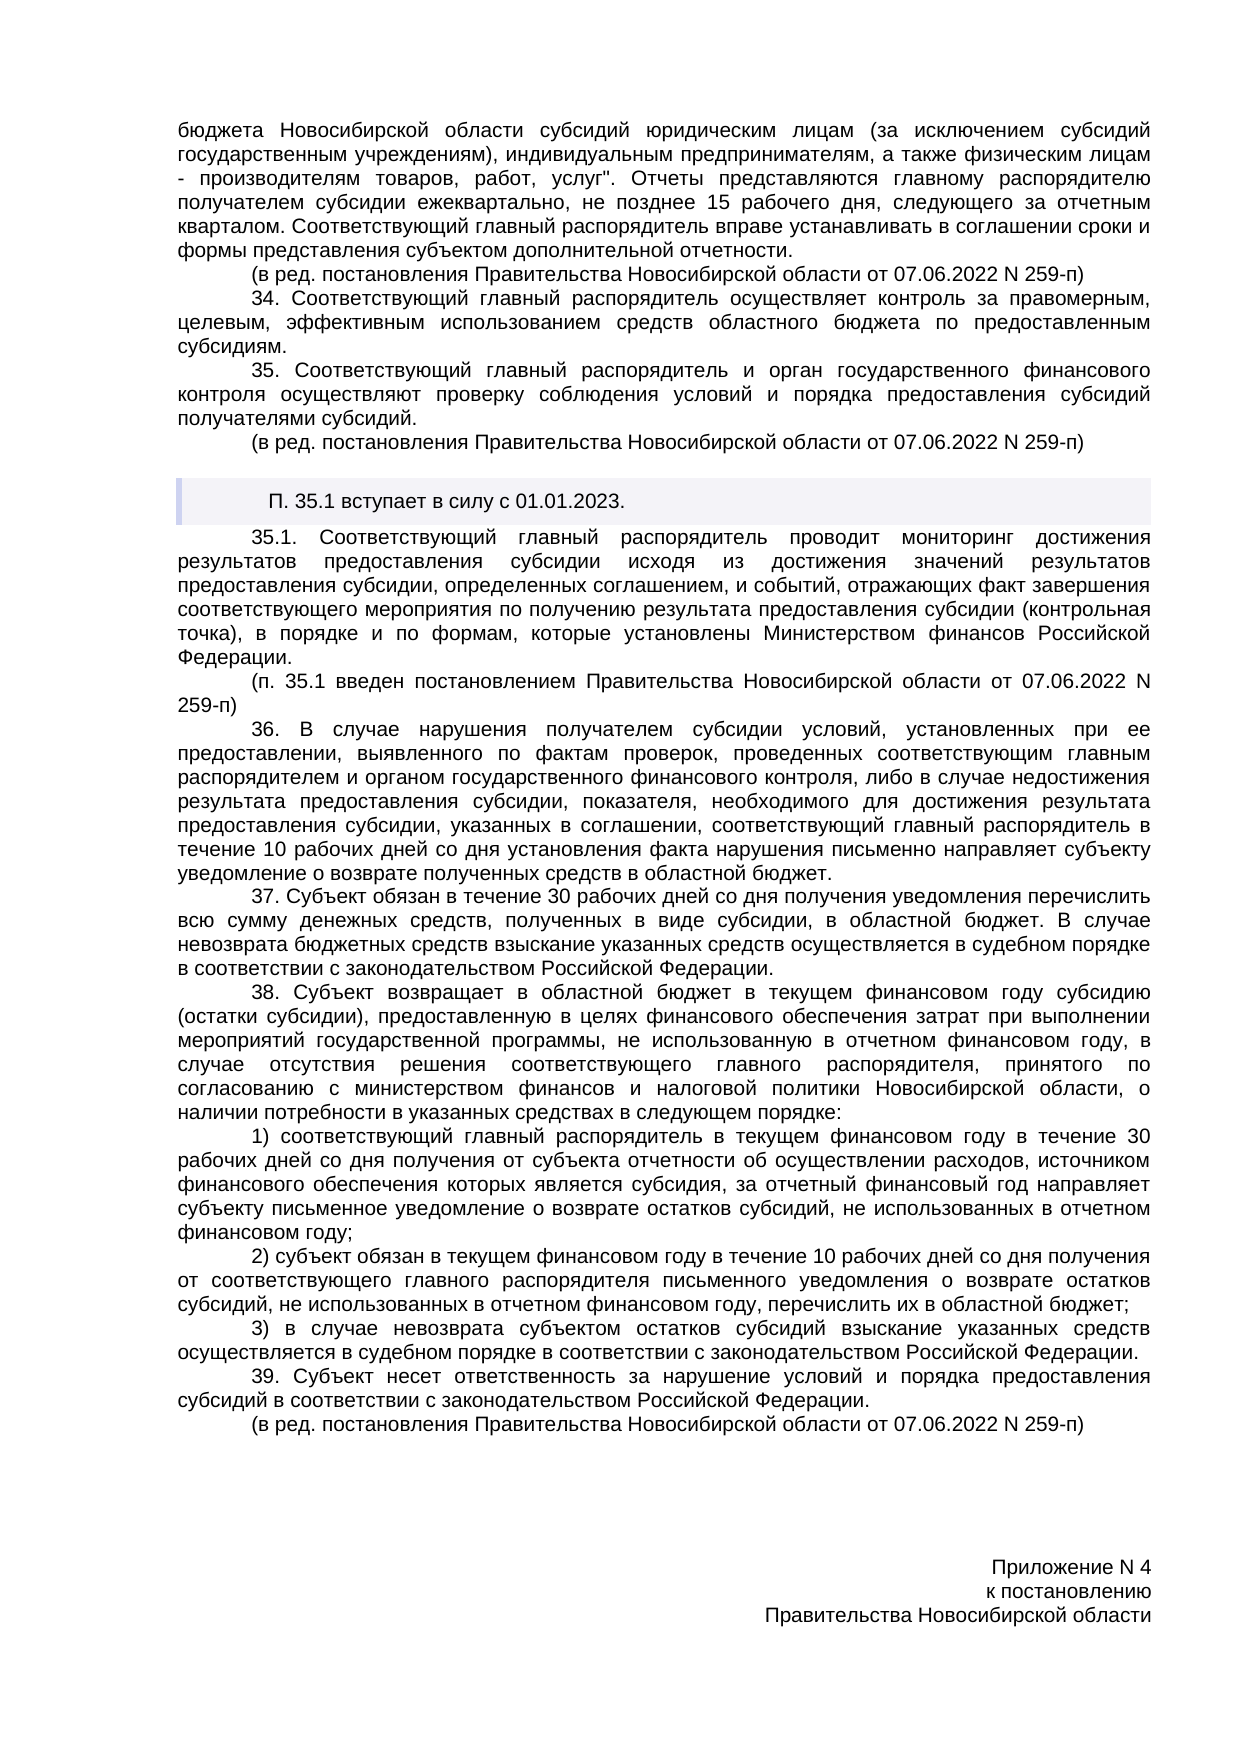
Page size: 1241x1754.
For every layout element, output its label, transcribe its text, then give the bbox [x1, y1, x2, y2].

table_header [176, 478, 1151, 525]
text (в ред. постановления Правительства Новосибирской области от 07.06.2022 N 259-п) [177, 262, 1152, 286]
text 34. Соответствующий главный распорядитель осуществляет контроль за правомерным, целевым, эффективным использованием средств областного бюджета по предоставленным субсидиям. [177, 286, 1152, 358]
text 37. Субъект обязан в течение 30 рабочих дней со дня получения уведомления перечислить всю сумму денежных средств, полученных в виде субсидии, в областной бюджет. В случае невозврата бюджетных средств взыскание указанных средств осуществляется в судебном порядке в соответствии с законодательством Российской Федерации. [177, 884, 1152, 980]
text к постановлению [177, 1579, 1152, 1603]
text 38. Субъект возвращает в областной бюджет в текущем финансовом году субсидию (остатки субсидии), предоставленную в целях финансового обеспечения затрат при выполнении мероприятий государственной программы, не использованную в отчетном финансовом году, в случае отсутствия решения соответствующего главного распорядителя, принятого по согласованию с министерством финансов и налоговой политики Новосибирской области, о наличии потребности в указанных средствах в следующем порядке: [177, 980, 1152, 1124]
text 39. Субъект несет ответственность за нарушение условий и порядка предоставления субсидий в соответствии с законодательством Российской Федерации. [177, 1363, 1152, 1411]
text 1) соответствующий главный распорядитель в текущем финансовом году в течение 30 рабочих дней со дня получения от субъекта отчетности об осуществлении расходов, источником финансового обеспечения которых является субсидия, за отчетный финансовый год направляет субъекту письменное уведомление о возврате остатков субсидий, не использованных в отчетном финансовом году; [177, 1124, 1152, 1244]
text (п. 35.1 введен постановлением Правительства Новосибирской области от 07.06.2022 N 259-п) [177, 669, 1152, 717]
text (в ред. постановления Правительства Новосибирской области от 07.06.2022 N 259-п) [177, 1411, 1152, 1435]
text 35.1. Соответствующий главный распорядитель проводит мониторинг достижения результатов предоставления субсидии исходя из достижения значений результатов предоставления субсидии, определенных соглашением, и событий, отражающих факт завершения соответствующего мероприятия по получению результата предоставления субсидии (контрольная точка), в порядке и по формам, которые установлены Министерством финансов Российской Федерации. [177, 525, 1152, 669]
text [177, 118, 1152, 262]
text Приложение N 4 [177, 1555, 1152, 1579]
text 3) в случае невозврата субъектом остатков субсидий взыскание указанных средств осуществляется в судебном порядке в соответствии с законодательством Российской Федерации. [177, 1316, 1152, 1363]
text (в ред. постановления Правительства Новосибирской области от 07.06.2022 N 259-п) [177, 429, 1152, 453]
text 2) субъект обязан в текущем финансовом году в течение 10 рабочих дней со дня получения от соответствующего главного распорядителя письменного уведомления о возврате остатков субсидий, не использованных в отчетном финансовом году, перечислить их в областной бюджет; [177, 1244, 1152, 1316]
text Правительства Новосибирской области [177, 1603, 1152, 1627]
text 35. Соответствующий главный распорядитель и орган государственного финансового контроля осуществляют проверку соблюдения условий и порядка предоставления субсидий получателями субсидий. [177, 358, 1152, 429]
text 36. В случае нарушения получателем субсидии условий, установленных при ее предоставлении, выявленного по фактам проверок, проведенных соответствующим главным распорядителем и органом государственного финансового контроля, либо в случае недостижения результата предоставления субсидии, показателя, необходимого для достижения результата предоставления субсидии, указанных в соглашении, соответствующий главный распорядитель в течение 10 рабочих дней со дня установления факта нарушения письменно направляет субъекту уведомление о возврате полученных средств в областной бюджет. [177, 717, 1152, 884]
